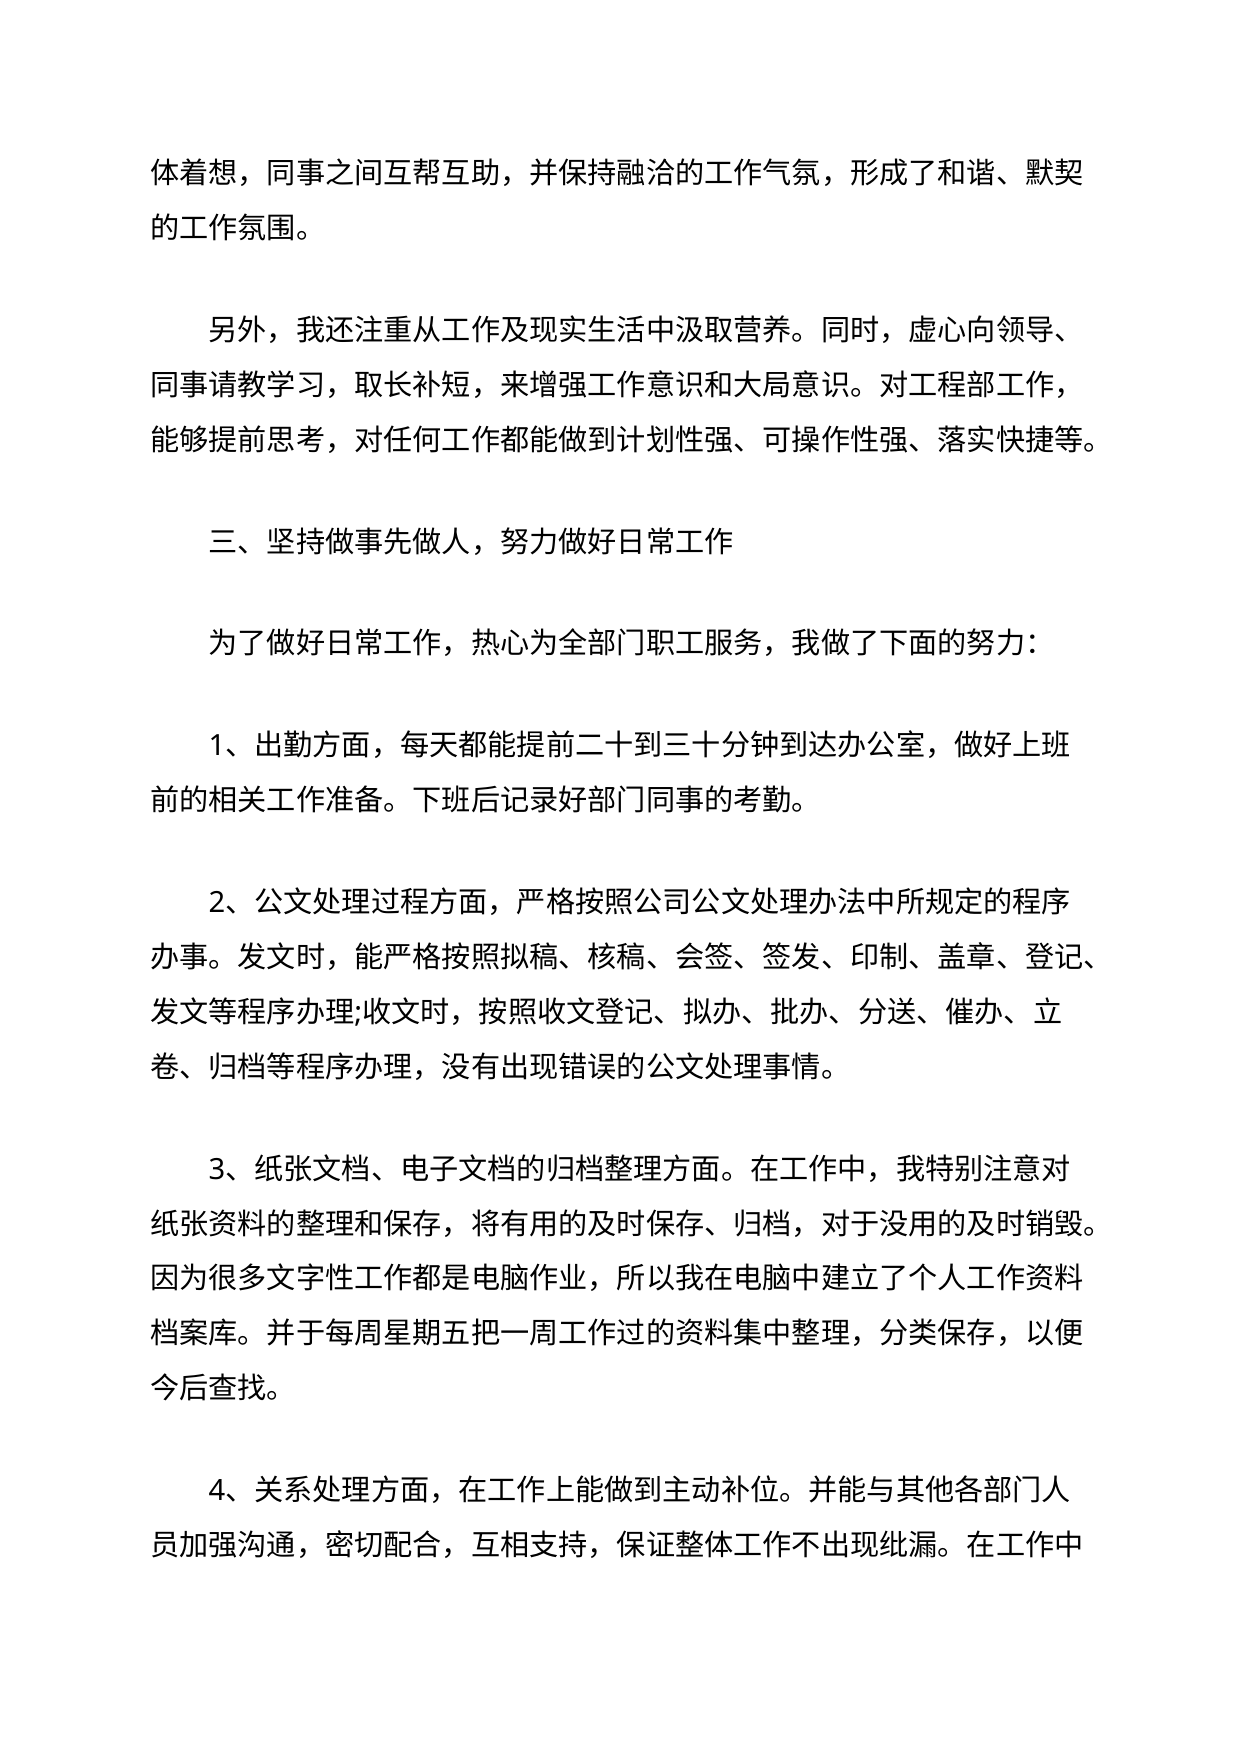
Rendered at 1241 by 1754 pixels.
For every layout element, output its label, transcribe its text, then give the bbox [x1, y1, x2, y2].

text 3、纸张文档、电子文档的归档整理方面。在工作中，我特别注意对纸张资料的整理和保存，将有用的及时保存、归档，对于没用的及时销毁。因为很多文字性工作都是电脑作业，所以我在电脑中建立了个人工作资料档案库。并于每周星期五把一周工作过的资料集中整理，分类保存，以便今后查找。 [150, 1145, 1090, 1407]
text 2、公文处理过程方面，严格按照公司公文处理办法中所规定的程序办事。发文时，能严格按照拟稿、核稿、会签、签发、印制、盖章、登记、发文等程序办理;收文时，按照收文登记、拟办、批办、分送、催办、立卷、归档等程序办理，没有出现错误的公文处理事情。 [150, 878, 1090, 1086]
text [150, 150, 1090, 247]
text 1、出勤方面，每天都能提前二十到三十分钟到达办公室，做好上班前的相关工作准备。下班后记录好部门同事的考勤。 [150, 722, 1090, 819]
text 另外，我还注重从工作及现实生活中汲取营养。同时，虚心向领导、同事请教学习，取长补短，来增强工作意识和大局意识。对工程部工作，能够提前思考，对任何工作都能做到计划性强、可操作性强、落实快捷等。 [150, 307, 1090, 459]
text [150, 1467, 1090, 1564]
text 为了做好日常工作，热心为全部门职工服务，我做了下面的努力： [150, 620, 1090, 662]
text 三、坚持做事先做人，努力做好日常工作 [150, 518, 1090, 561]
